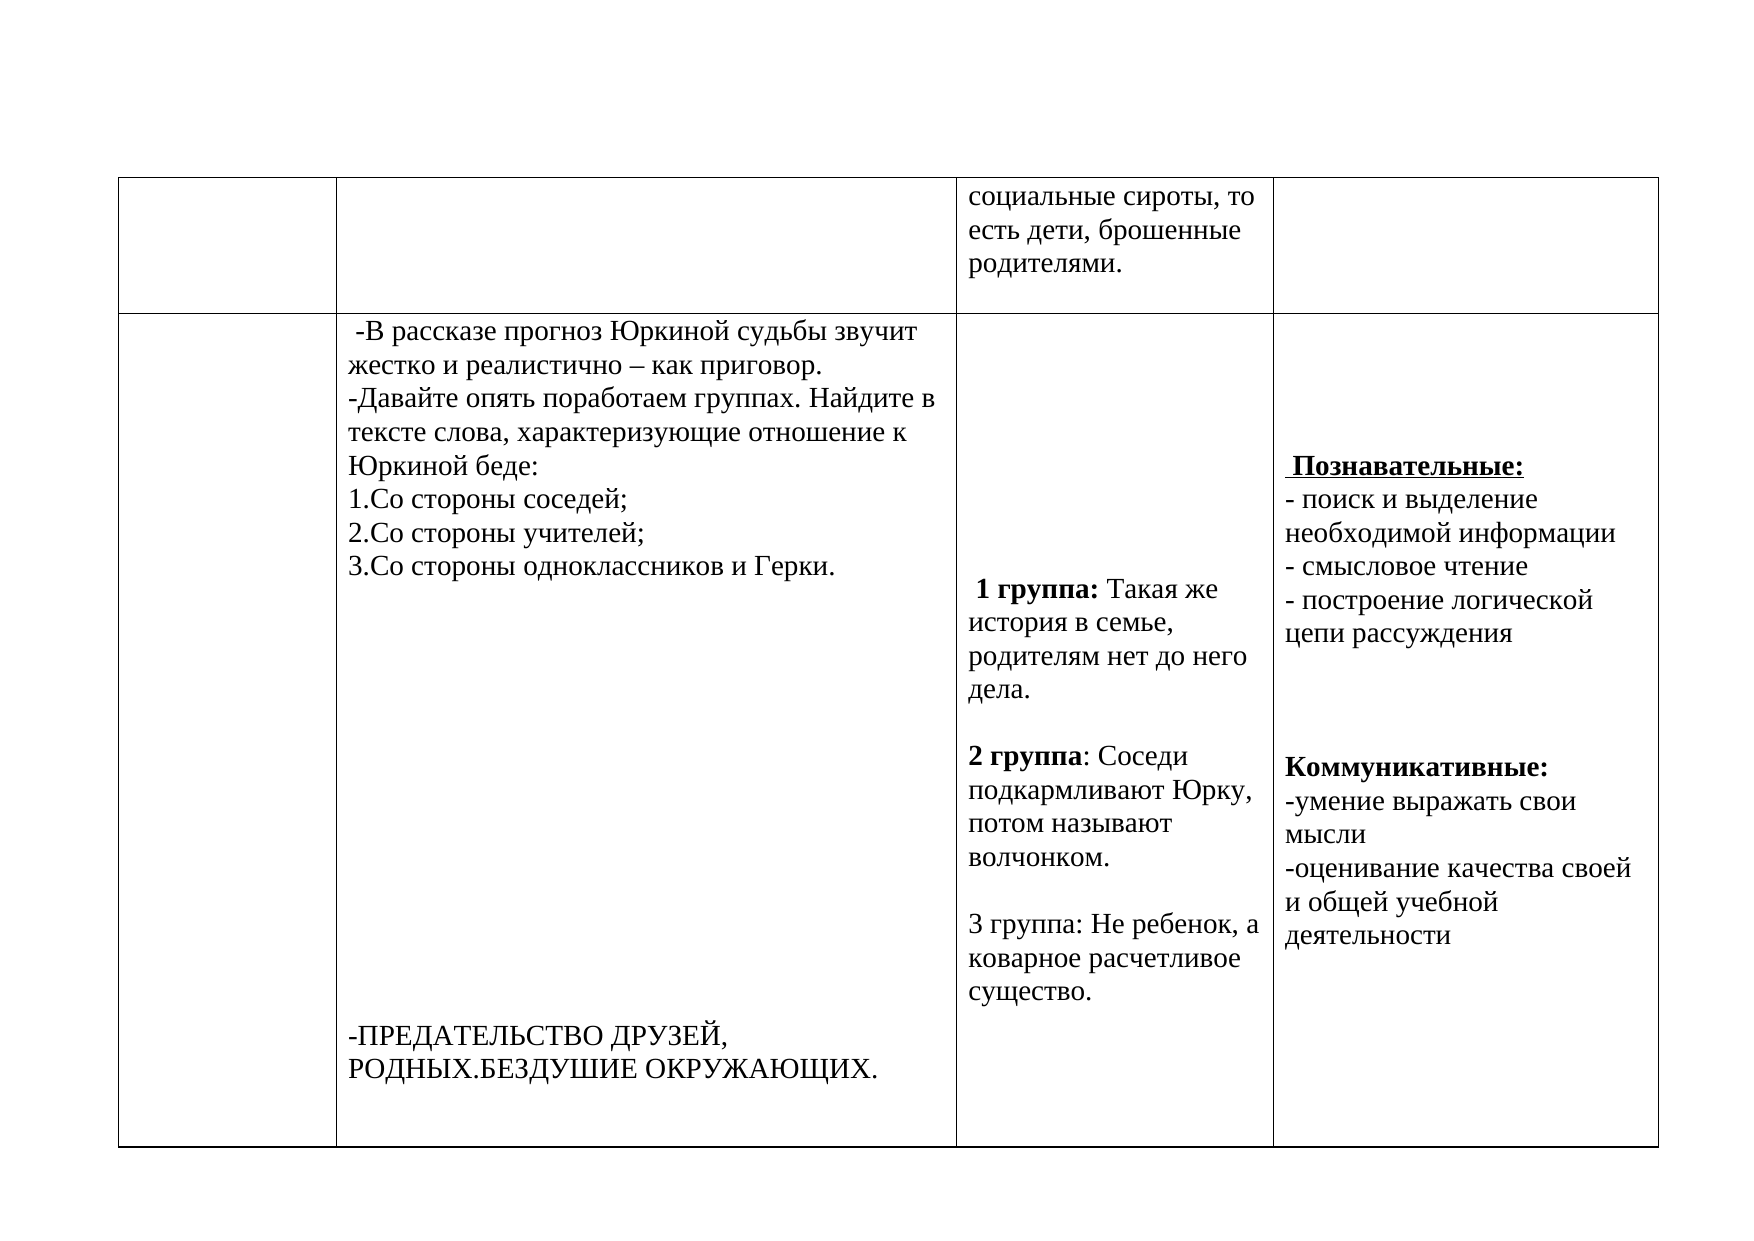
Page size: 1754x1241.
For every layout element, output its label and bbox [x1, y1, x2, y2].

table_cell [119, 314, 336, 1146]
table_cell [337, 178, 956, 312]
table_cell [957, 178, 1273, 312]
table_cell [1274, 178, 1658, 312]
table_cell [957, 314, 1273, 1146]
table_cell [1274, 314, 1658, 1146]
table_cell [337, 314, 956, 1146]
table_cell [119, 178, 336, 312]
